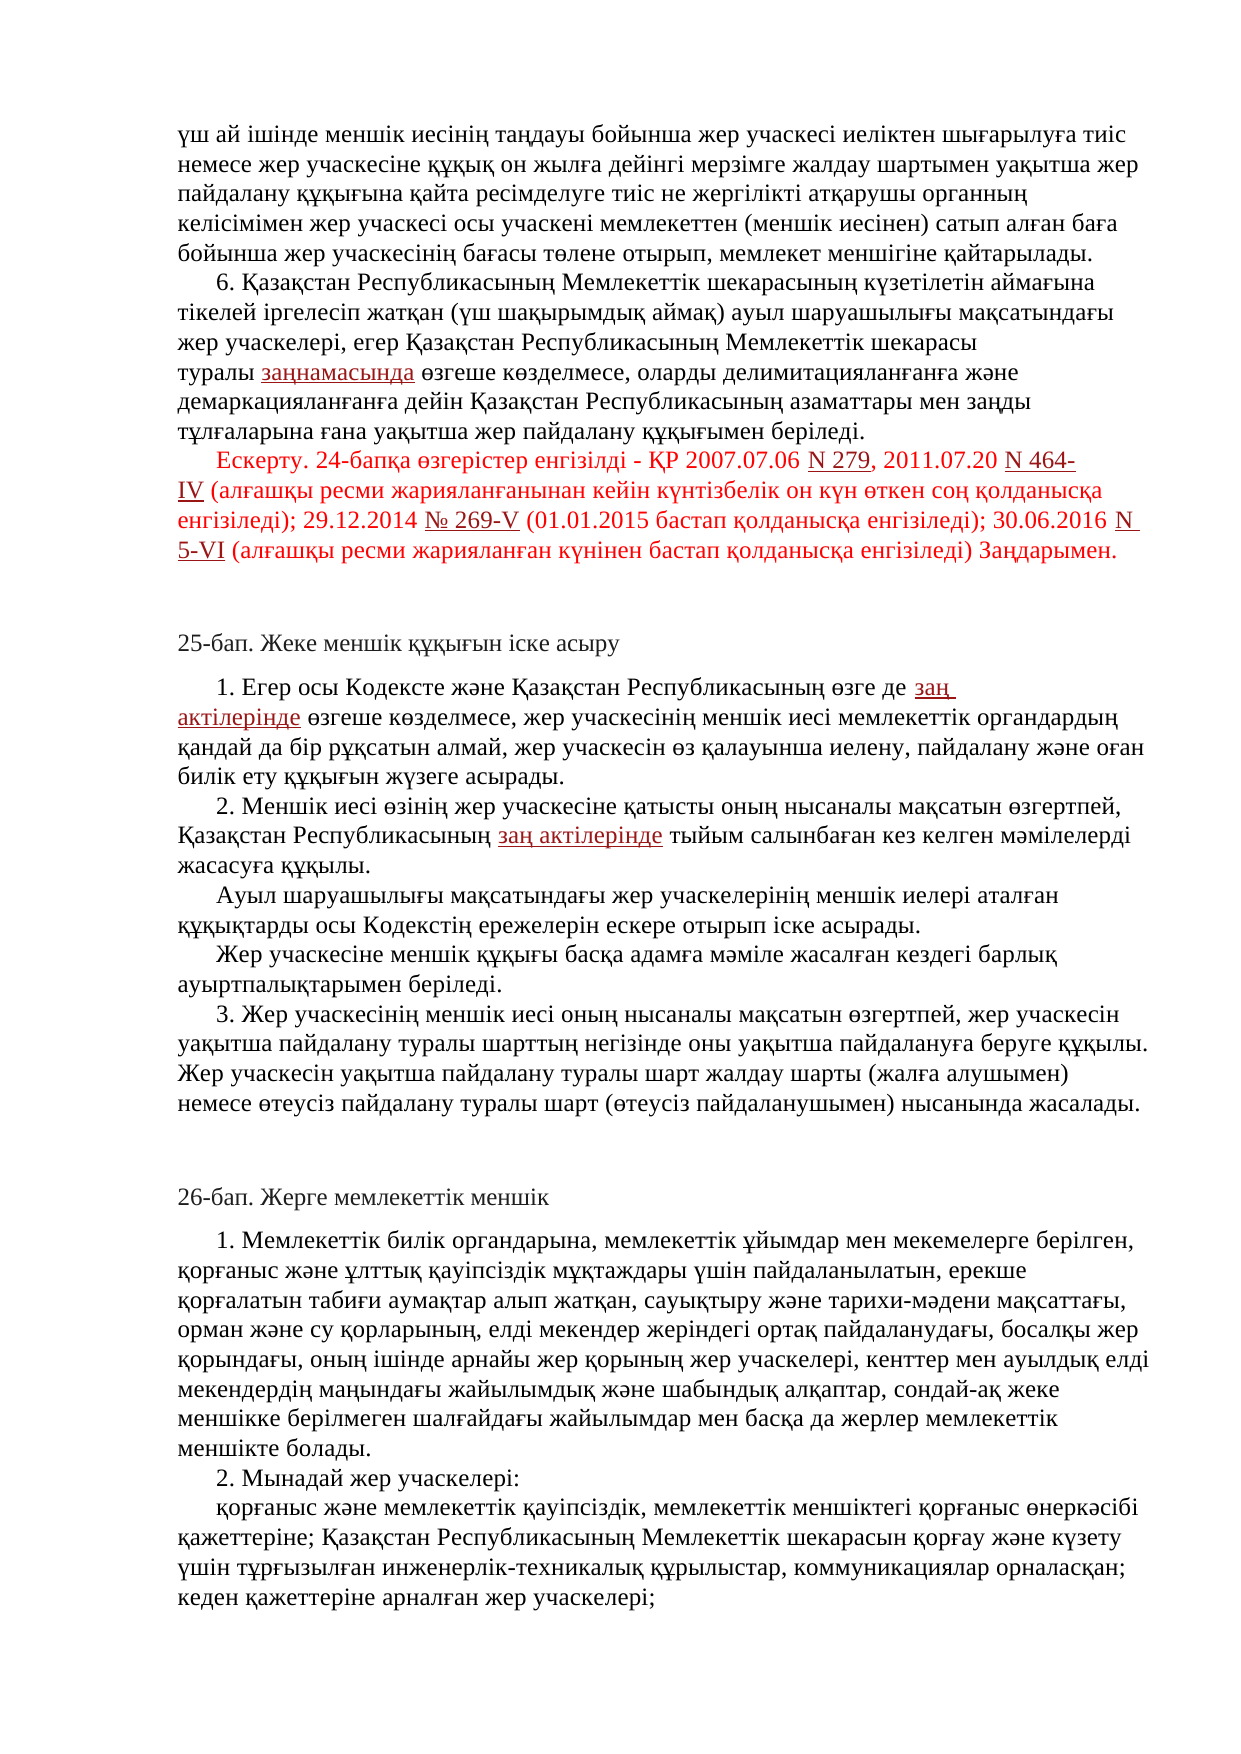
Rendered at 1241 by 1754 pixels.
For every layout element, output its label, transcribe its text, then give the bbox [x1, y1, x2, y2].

text 26-бап. Жерге мемлекеттiк меншiк [177, 1170, 1152, 1210]
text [177, 118, 1152, 593]
text 25-бап. Жеке меншiк құқығын iске асыру [177, 617, 1152, 657]
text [177, 1224, 1152, 1610]
text 1. Егер осы Кодексте және Қазақстан Республикасының өзге де заң актiлерiнде өзгеше көзделмесе, жер учаскесiнiң меншiк иесi мемлекеттiк органдардың қандай да бiр рұқсатын алмай, жер учаскесiн өз қалауынша иелену, пайдалану және оған билiк ету құқығын жүзеге асырады. 2. Меншiк иесi өзiнiң жер учаскесiне қатысты оның нысаналы мақсатын өзгертпей, Қазақстан Республикасының заң актiлерiнде тыйым салынбаған кез келген мәмiлелердi жасасуға құқылы. Ауыл шаруашылығы мақсатындағы жер учаскелерiнiң меншiк иелерi аталған құқықтарды осы Кодекстiң ережелерiн ескере отырып iске асырады. Жер учаскесiне меншiк құқығы басқа адамға мәмiле жасалған кездегi барлық ауыртпалықтарымен берiледi. 3. Жер учаскесiнiң меншiк иесi оның нысаналы мақсатын өзгертпей, жер учаскесiн уақытша пайдалану туралы шарттың негiзiнде оны уақытша пайдалануға беруге құқылы. Жер учаскесiн уақытша пайдалану туралы шарт жалдау шарты (жалға алушымен) немесе өтеусiз пайдалану туралы шарт (өтеусiз пайдаланушымен) нысанында жасалады. [177, 671, 1152, 1146]
